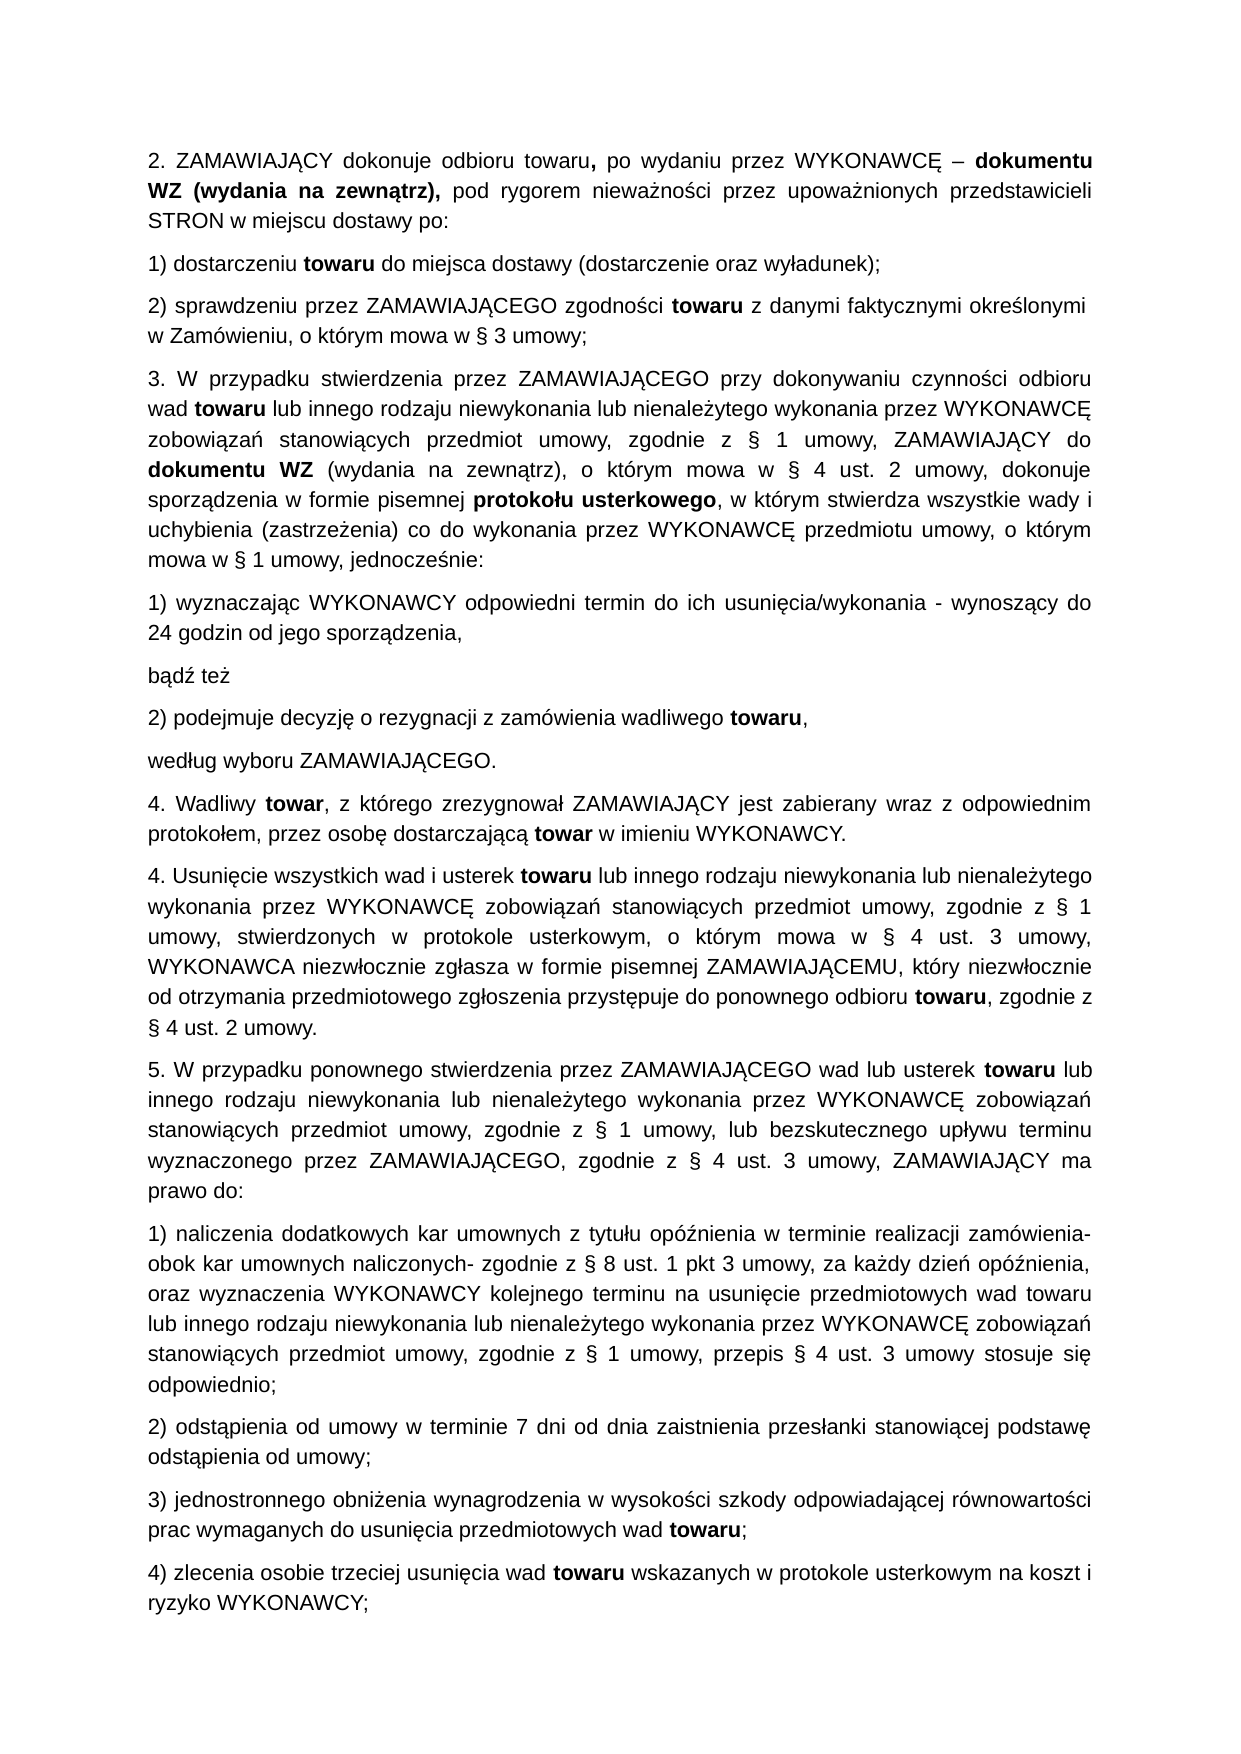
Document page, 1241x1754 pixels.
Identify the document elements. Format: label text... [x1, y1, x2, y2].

text 1) wyznaczając WYKONAWCY odpowiedni termin do ich usunięcia/wykonania - wynoszący do 24 godzin od jego sporządzenia, [148, 590, 1093, 645]
text 1) dostarczeniu towaru do miejsca dostawy (dostarczenie oraz wyładunek); [148, 251, 1093, 276]
text 1) naliczenia dodatkowych kar umownych z tytułu opóźnienia w terminie realizacji zamówienia- obok kar umownych naliczonych- zgodnie z § 8 ust. 1 pkt 3 umowy, za każdy dzień opóźnienia, oraz wyznaczenia WYKONAWCY kolejnego terminu na usunięcie przedmiotowych wad towaru lub innego rodzaju niewykonania lub nienależytego wykonania przez WYKONAWCĘ zobowiązań stanowiących przedmiot umowy, zgodnie z § 1 umowy, przepis § 4 ust. 3 umowy stosuje się odpowiednio; [148, 1220, 1093, 1397]
text 4. Usunięcie wszystkich wad i usterek towaru lub innego rodzaju niewykonania lub nienależytego wykonania przez WYKONAWCĘ zobowiązań stanowiących przedmiot umowy, zgodnie z § 1 umowy, stwierdzonych w protokole usterkowym, o którym mowa w § 4 ust. 3 umowy, WYKONAWCA niezwłocznie zgłasza w formie pisemnej ZAMAWIAJĄCEMU, który niezwłocznie od otrzymania przedmiotowego zgłoszenia przystępuje do ponownego odbioru towaru, zgodnie z § 4 ust. 2 umowy. [148, 863, 1093, 1039]
text 4. Wadliwy towar, z którego zrezygnował ZAMAWIAJĄCY jest zabierany wraz z odpowiednim protokołem, przez osobę dostarczającą towar w imieniu WYKONAWCY. [148, 791, 1093, 846]
text 2) sprawdzeniu przez ZAMAWIAJĄCEGO zgodności towaru z danymi faktycznymi określonymi w Zamówieniu, o którym mowa w § 3 umowy; [148, 293, 1093, 349]
text 3) jednostronnego obniżenia wynagrodzenia w wysokości szkody odpowiadającej równowartości prac wymaganych do usunięcia przedmiotowych wad towaru; [148, 1487, 1093, 1542]
text 2) podejmuje decyzję o rezygnacji z zamówienia wadliwego towaru, [148, 705, 1093, 731]
text według wyboru ZAMAWIAJĄCEGO. [148, 748, 1093, 773]
text 3. W przypadku stwierdzenia przez ZAMAWIAJĄCEGO przy dokonywaniu czynności odbioru wad towaru lub innego rodzaju niewykonania lub nienależytego wykonania przez WYKONAWCĘ zobowiązań stanowiących przedmiot umowy, zgodnie z § 1 umowy, ZAMAWIAJĄCY do dokumentu WZ (wydania na zewnątrz), o którym mowa w § 4 ust. 2 umowy, dokonuje sporządzenia w formie pisemnej protokołu usterkowego, w którym stwierdza wszystkie wady i uchybienia (zastrzeżenia) co do wykonania przez WYKONAWCĘ przedmiotu umowy, o którym mowa w § 1 umowy, jednocześnie: [148, 366, 1093, 572]
text 2. ZAMAWIAJĄCY dokonuje odbioru towaru, po wydaniu przez WYKONAWCĘ – dokumentu WZ (wydania na zewnątrz), pod rygorem nieważności przez upoważnionych przedstawicieli STRON w miejscu dostawy po: [148, 148, 1093, 233]
text 4) zlecenia osobie trzeciej usunięcia wad towaru wskazanych w protokole usterkowym na koszt i ryzyko WYKONAWCY; [148, 1560, 1093, 1615]
text 2) odstąpienia od umowy w terminie 7 dni od dnia zaistnienia przesłanki stanowiącej podstawę odstąpienia od umowy; [148, 1414, 1093, 1469]
text bądź też [148, 663, 1093, 688]
text 5. W przypadku ponownego stwierdzenia przez ZAMAWIAJĄCEGO wad lub usterek towaru lub innego rodzaju niewykonania lub nienależytego wykonania przez WYKONAWCĘ zobowiązań stanowiących przedmiot umowy, zgodnie z § 1 umowy, lub bezskutecznego upływu terminu wyznaczonego przez ZAMAWIAJĄCEGO, zgodnie z § 4 ust. 3 umowy, ZAMAWIAJĄCY ma prawo do: [148, 1057, 1093, 1203]
